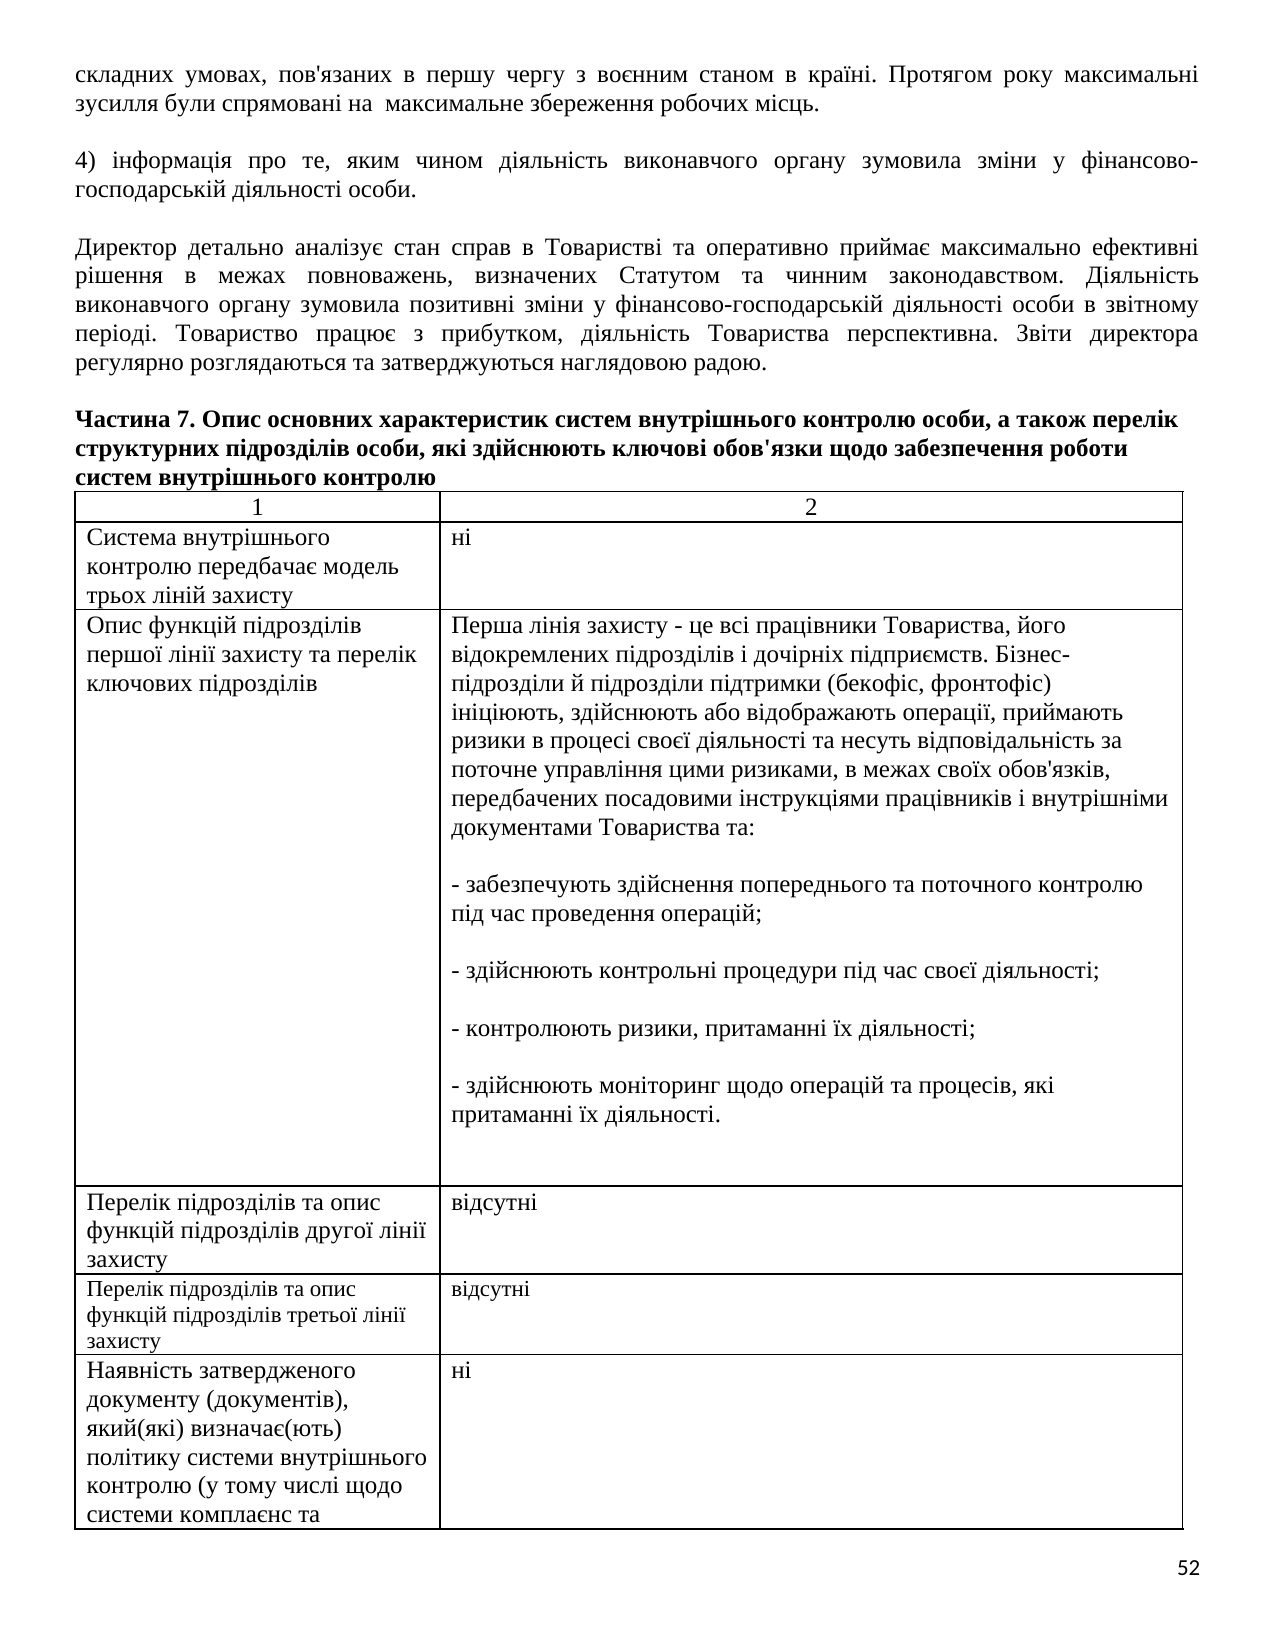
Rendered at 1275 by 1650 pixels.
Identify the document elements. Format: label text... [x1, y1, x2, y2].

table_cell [76, 1355, 439, 1528]
table_cell Система внутрішнього контролю передбачає модель трьох ліній захисту [76, 523, 439, 609]
text 4) iнформацiя про те, яким чином дiяльнiсть виконавчого органу зумовила змiни у фiнансово-господарськiй дiяльностi особи. [75, 146, 1200, 203]
table_cell вiдсутнi [441, 1187, 1182, 1273]
table_header 2 [441, 492, 1182, 521]
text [75, 59, 1200, 117]
text Частина 7. Опис основних характеристик систем внутрішнього контролю особи, а також перелік структурних підрозділів особи, які здійснюють ключові обов'язки щодо забезпечення роботи систем внутрішнього контролю [75, 404, 1200, 491]
table_cell Перша лiнiя захисту - це всi працiвники Товариства, його вiдокремлених пiдроздiлiв i дочiрнiх пiдприємств. Бiзнес-пiдроздiли й пiдроздiли пiдтримки (бекофiс, фронтофiс) iнiцiюють, здiйснюють або вiдображають операцiї, приймають ризики в процесi своєї дiяльностi та несуть вiдповiдальнiсть за поточне управлiння цими ризиками, в межах своїх обов'язкiв, передбачених посадовими iнструкцiями працiвникiв i внутрiшнiми документами Товариства та: - забезпечують здiйснення попереднього та поточного контролю пiд час проведення операцiй; - здiйснюють контрольнi процедури пiд час своєї дiяльностi; - контролюють ризики, притаманнi їх дiяльностi; - здiйснюють монiторинг щодо операцiй та процесiв, якi притаманнi їх дiяльностi. [441, 610, 1182, 1185]
text Директор детально аналiзує стан справ в Товариствi та оперативно приймає максимально ефективнi рiшення в межах повноважень, визначених Статутом та чинним законодавством. Дiяльнiсть виконавчого органу зумовила позитивнi змiни у фiнансово-господарськiй дiяльностi особи в звiтному перiодi. Товариство працює з прибутком, дiяльнiсть Товариства перспективна. Звiти директора регулярно розглядаються та затверджуються наглядовою радою. [75, 232, 1200, 376]
table_cell ні [441, 523, 1182, 609]
table_cell ні [441, 1355, 1182, 1528]
table_cell вiдсутнi [441, 1275, 1182, 1354]
table_header 1 [76, 492, 439, 521]
table_cell Опис функцій підрозділів першої лінії захисту та перелік ключових підрозділів [76, 610, 439, 1185]
table_cell Перелік підрозділів та опис функцій підрозділів другої лінії захисту [76, 1187, 439, 1273]
table_cell Перелік підрозділів та опис функцій підрозділів третьої лінії захисту [76, 1275, 439, 1354]
